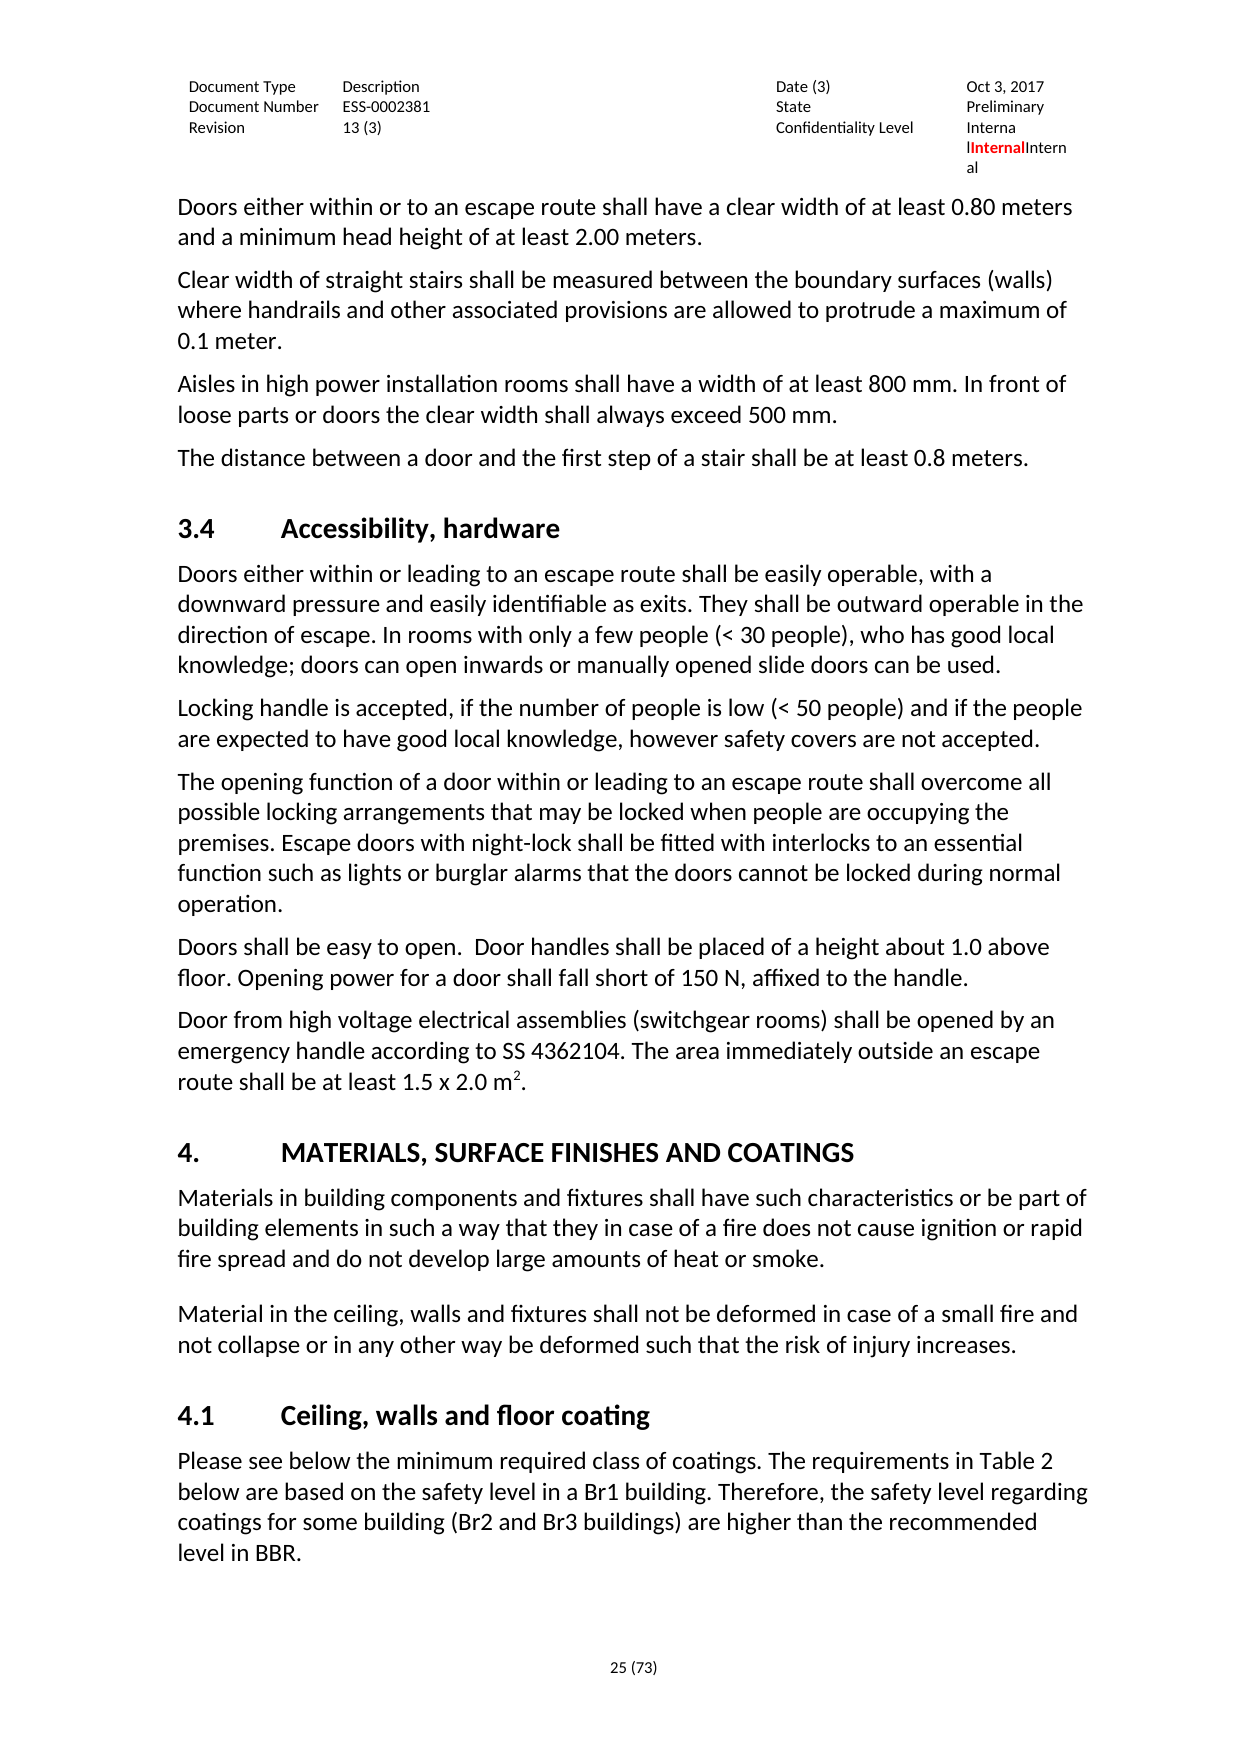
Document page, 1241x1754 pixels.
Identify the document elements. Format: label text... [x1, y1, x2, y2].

subtitle MATERIALS, SURFACE FINISHES AND COATINGS [177, 1134, 1090, 1169]
text Clear width of straight stairs shall be measured between the boundary surfaces (walls) where handrails and other associated provisions are allowed to protrude a maximum of 0.1 meter. [177, 264, 1090, 356]
text The distance between a door and the first step of a stair shall be at least 0.8 meters. [177, 442, 1090, 472]
text Doors shall be easy to open. Door handles shall be placed of a height about 1.0 above floor. Opening power for a door shall fall short of 150 N, affixed to the handle. [177, 931, 1090, 992]
text Please see below the minimum required class of coatings. The requirements in Table 2 below are based on the safety level in a Br1 building. Therefore, the safety level regarding coatings for some building (Br2 and Br3 buildings) are higher than the recommended level in BBR. [177, 1445, 1090, 1567]
text Doors either within or leading to an escape route shall be easily operable, with a downward pressure and easily identifiable as exits. They shall be outward operable in the direction of escape. In rooms with only a few people (< 30 people), who has good local knowledge; doors can open inwards or manually opened slide doors can be used. [177, 558, 1090, 680]
text Material in the ceiling, walls and fixtures shall not be deformed in case of a small fire and not collapse or in any other way be deformed such that the risk of injury increases. [177, 1298, 1090, 1359]
text Locking handle is accepted, if the number of people is low (< 50 people) and if the people are expected to have good local knowledge, however safety covers are not accepted. [177, 692, 1090, 753]
text Aisles in high power installation rooms shall have a width of at least 800 mm. In front of loose parts or doors the clear width shall always exceed 500 mm. [177, 368, 1090, 429]
text Door from high voltage electrical assemblies (switchgear rooms) shall be opened by an emergency handle according to SS 4362104. The area immediately outside an escape route shall be at least 1.5 x 2.0 m2. [177, 1005, 1090, 1096]
text Doors either within or to an escape route shall have a clear width of at least 0.80 meters and a minimum head height of at least 2.00 meters. [177, 191, 1090, 252]
subtitle Ceiling, walls and floor coating [177, 1397, 1090, 1433]
subtitle Accessibility, hardware [177, 510, 1090, 545]
text The opening function of a door within or leading to an escape route shall overcome all possible locking arrangements that may be locked when people are occupying the premises. Escape doors with night-lock shall be fitted with interlocks to an essential function such as lights or burglar alarms that the doors cannot be locked during normal operation. [177, 766, 1090, 919]
text Materials in building components and fixtures shall have such characteristics or be part of building elements in such a way that they in case of a fire does not cause ignition or rapid fire spread and do not develop large amounts of heat or smoke. [177, 1182, 1090, 1273]
